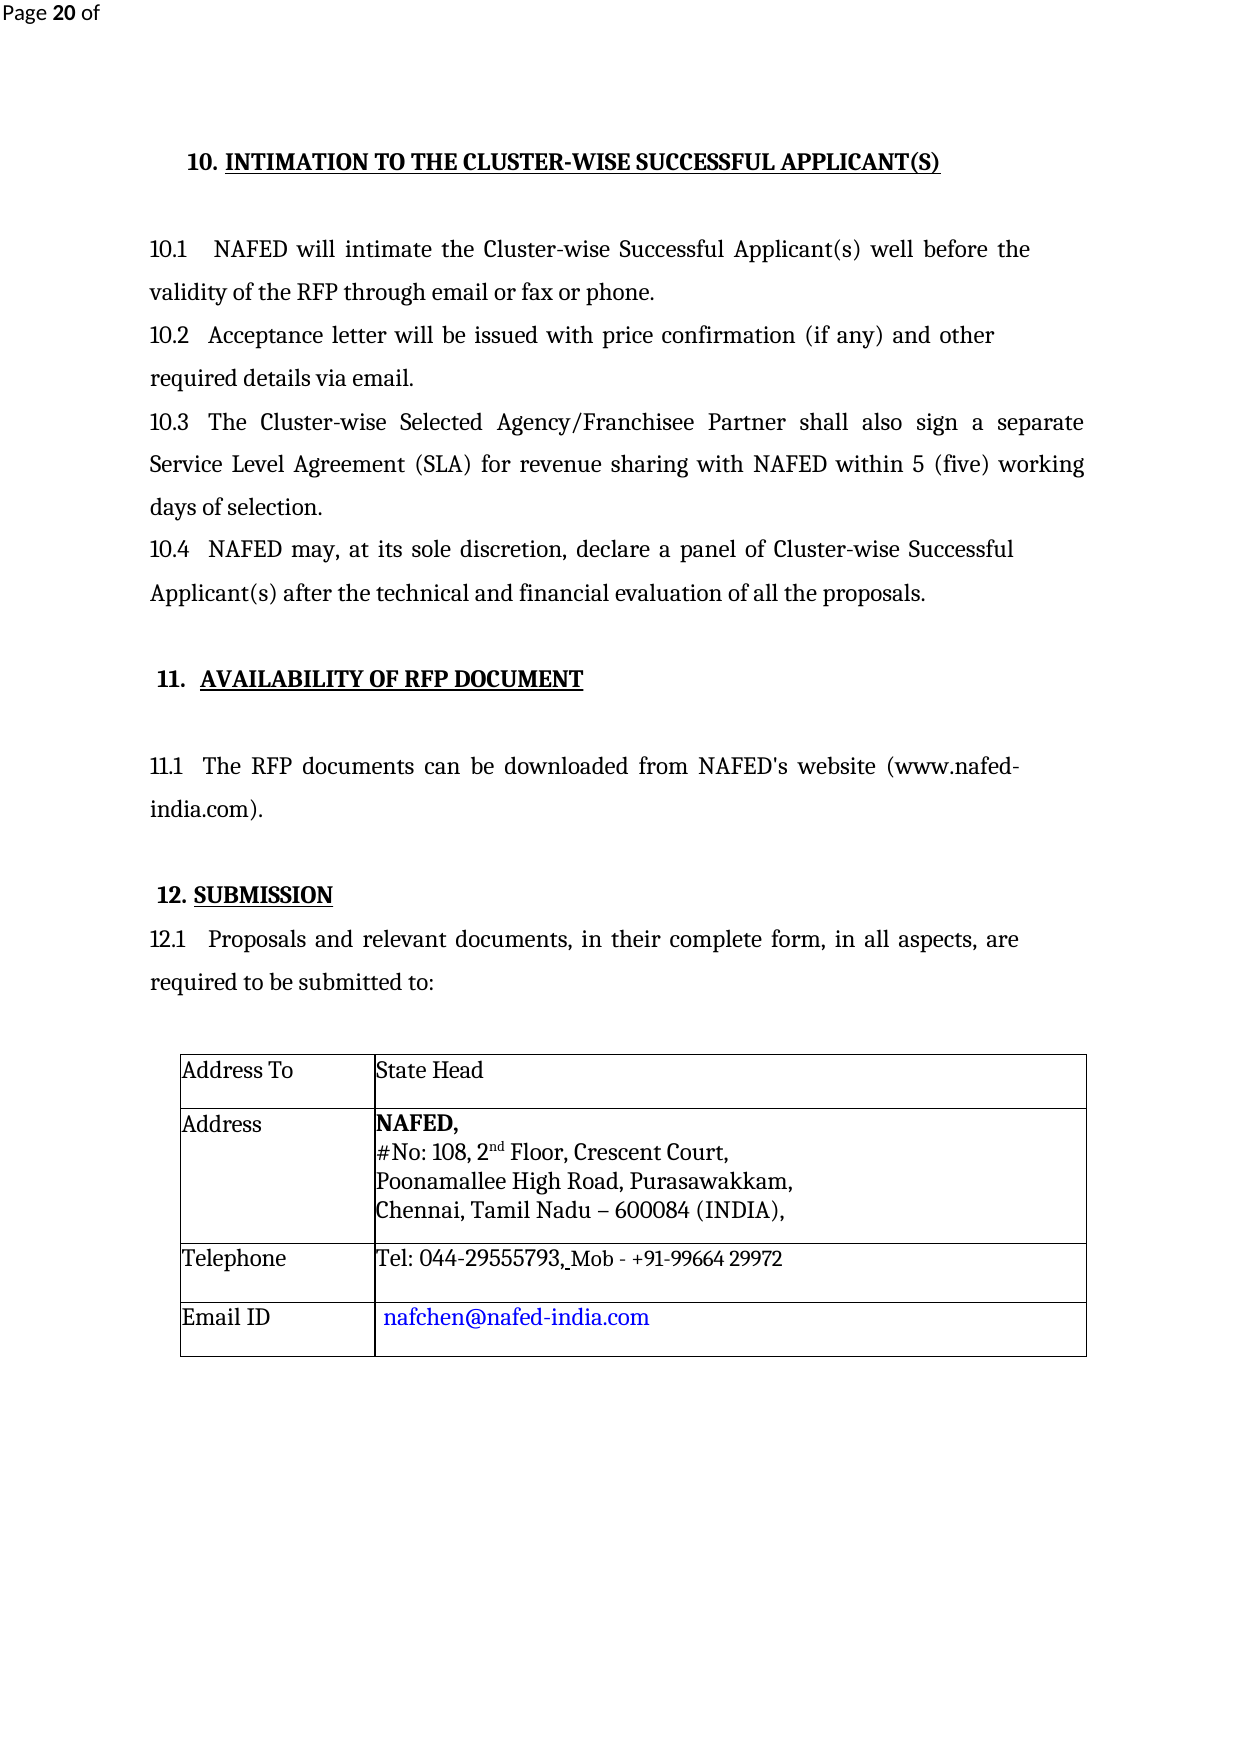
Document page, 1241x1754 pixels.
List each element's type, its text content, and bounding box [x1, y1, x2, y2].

table_cell Telephone [181, 1244, 374, 1302]
table_header Address To [181, 1055, 374, 1108]
table_cell NAFED, #No: 108, 2nd Floor, Crescent Court, Poonamallee High Road, Purasawakkam, Chennai, Tamil Nadu – 600084 (INDIA), [376, 1109, 1086, 1243]
list NAFED may, at its sole discretion, declare a panel of Cluster-wise Successful Applicant(s) after the technical and financial evaluation of all the proposals. [150, 535, 1013, 607]
table_cell Address [181, 1109, 374, 1243]
table_cell Tel: 044-29555793, Mob - +91-99664 29972 [376, 1244, 1086, 1302]
subtitle SUBMISSION [157, 881, 1181, 910]
list NAFED will intimate the Cluster-wise Successful Applicant(s) well before the validity of the RFP through email or fax or phone. [150, 235, 1030, 307]
list Acceptance letter will be issued with price confirmation (if any) and other required details via email. [150, 321, 995, 393]
table_header State Head [376, 1055, 1086, 1108]
subtitle AVAILABILITY OF RFP DOCUMENT [157, 665, 1181, 694]
list The RFP documents can be downloaded from NAFED's website (www.nafed- india.com). [150, 752, 1020, 823]
table_cell nafchen@nafed-india.com [376, 1303, 1086, 1356]
subtitle INTIMATION TO THE CLUSTER-WISE SUCCESSFUL APPLICANT(S) [187, 148, 1181, 177]
table_cell Email ID [181, 1303, 374, 1356]
list The Cluster-wise Selected Agency/Franchisee Partner shall also sign a separate Service Level Agreement (SLA) for revenue sharing with NAFED within 5 (five) working days of selection. [150, 407, 1084, 521]
list Proposals and relevant documents, in their complete form, in all aspects, are required to be submitted to: [150, 925, 1019, 997]
